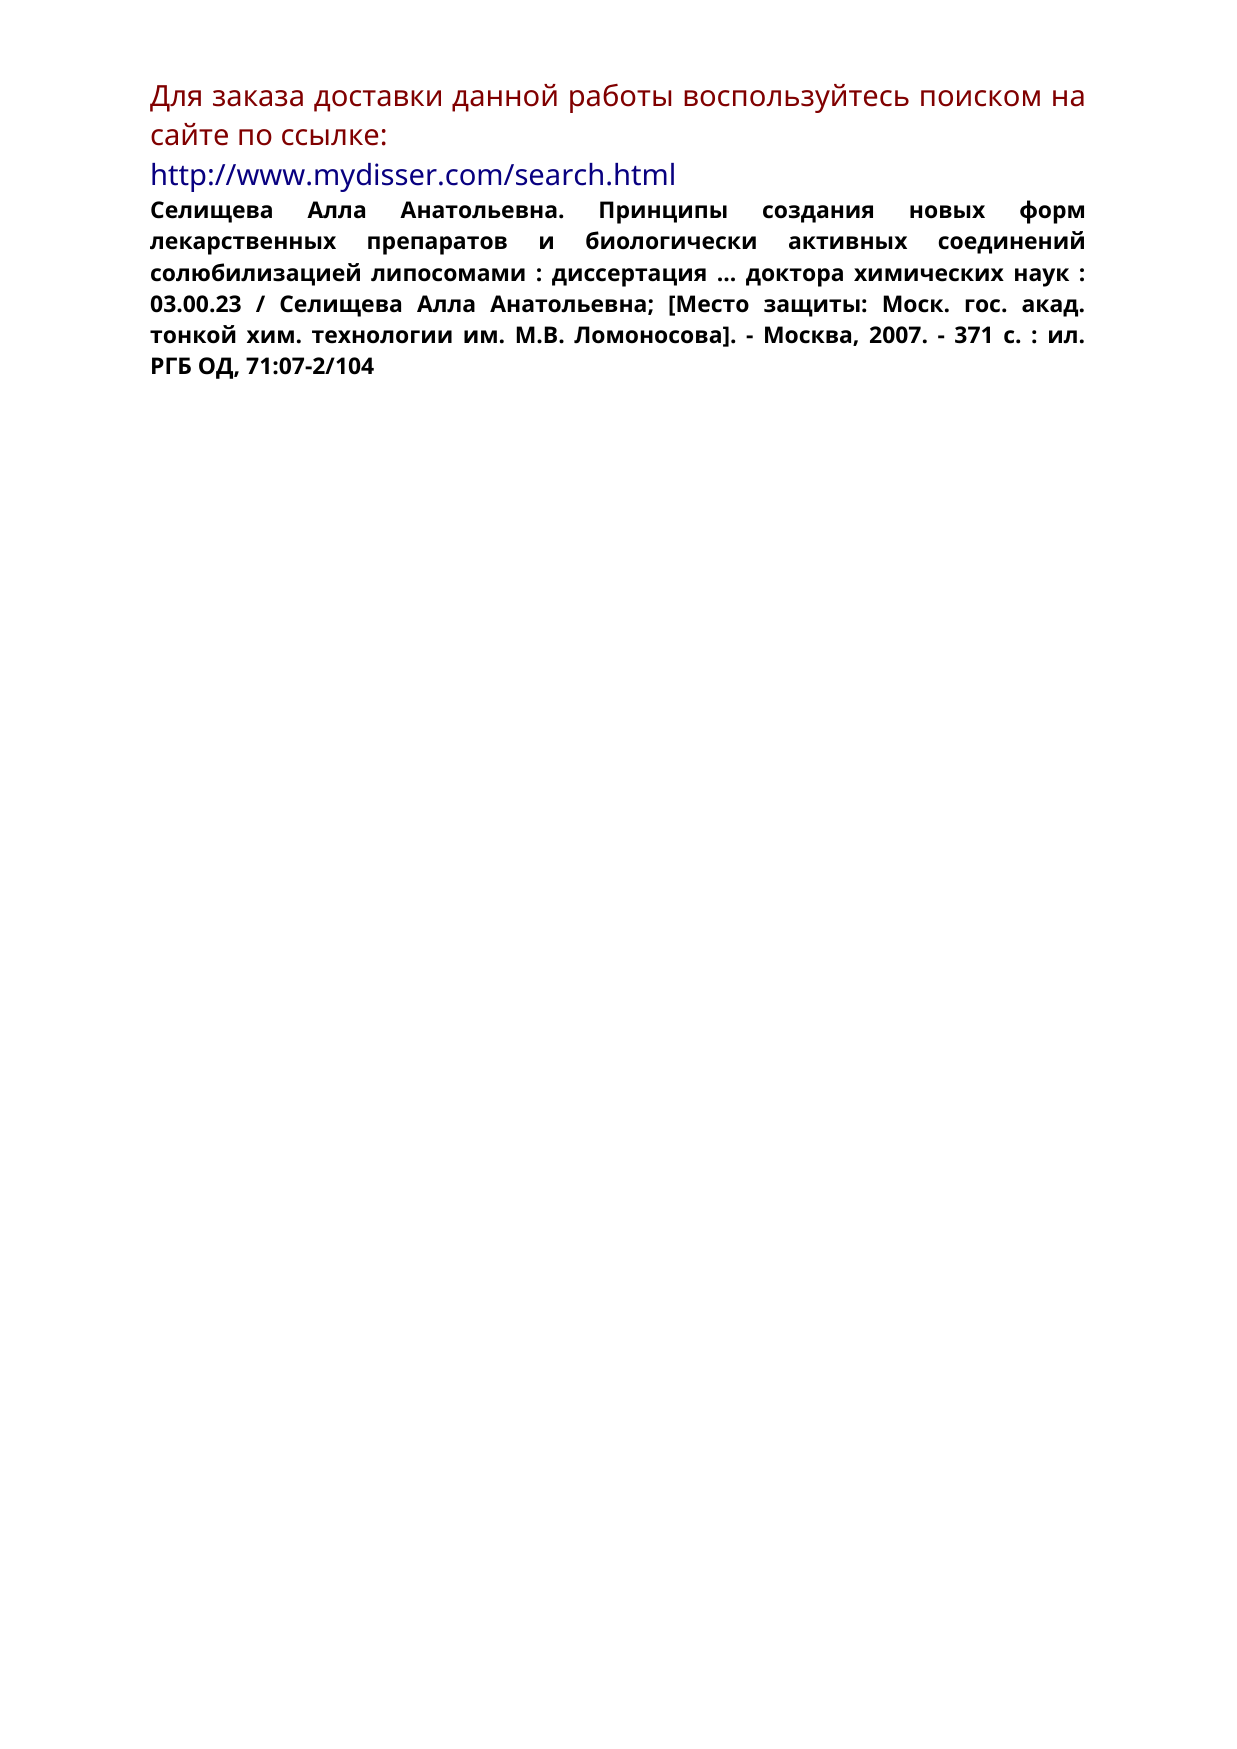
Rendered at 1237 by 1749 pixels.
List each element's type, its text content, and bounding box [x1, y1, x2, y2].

text Селищева Алла Анатольевна. Принципы создания новых форм лекарственных препаратов и биологически активных соединений солюбилизацией липосомами : диссертация ... доктора химических наук : 03.00.23 / Селищева Алла Анатольевна; [Место защиты: Моск. гос. акад. тонкой хим. технологии им. М.В. Ломоносова]. - Москва, 2007. - 371 с. : ил. РГБ ОД, 71:07-2/104 [150, 194, 1086, 382]
